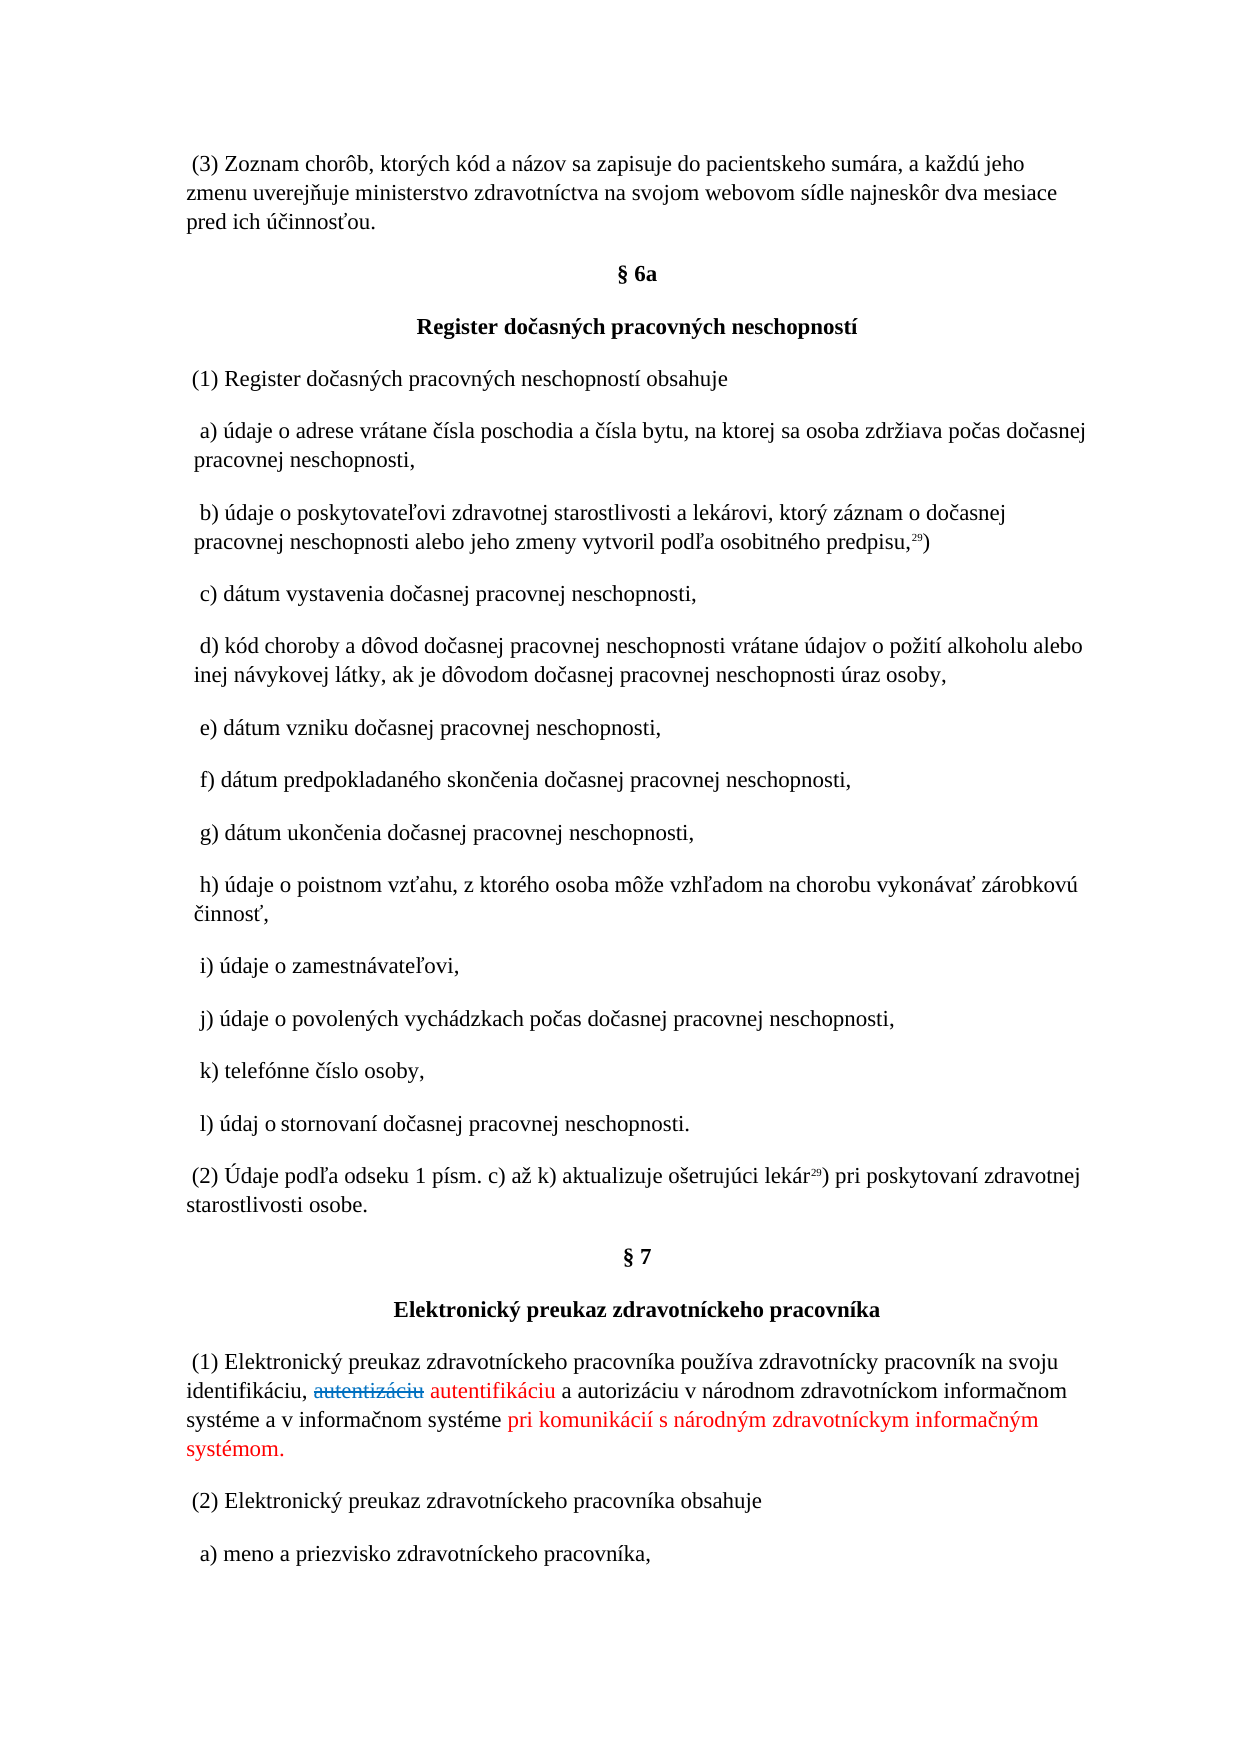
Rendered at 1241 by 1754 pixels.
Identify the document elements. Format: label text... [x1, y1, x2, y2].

text a) údaje o adrese vrátane čísla poschodia a čísla bytu, na ktorej sa osoba zdržiava počas dočasnej pracovnej neschopnosti, [194, 417, 1090, 473]
text (1) Elektronický preukaz zdravotníckeho pracovníka používa zdravotnícky pracovník na svoju identifikáciu, autentizáciu autentifikáciu a autorizáciu v národnom zdravotníckom informačnom systéme a v informačnom systéme pri komunikácií s národným zdravotníckym informačným systémom. [186, 1348, 1090, 1461]
text § 7 [178, 1243, 1090, 1270]
text (2) Údaje podľa odseku 1 písm. c) až k) aktualizuje ošetrujúci lekár29) pri poskytovaní zdravotnej starostlivosti osobe. [186, 1162, 1090, 1217]
text (1) Register dočasných pracovných neschopností obsahuje [186, 365, 1090, 391]
text Register dočasných pracovných neschopností [178, 313, 1090, 339]
text h) údaje o poistnom vzťahu, z ktorého osoba môže vzhľadom na chorobu vykonávať zárobkovú činnosť, [194, 871, 1090, 926]
text g) dátum ukončenia dočasnej pracovnej neschopnosti, [194, 819, 1090, 845]
text (2) Elektronický preukaz zdravotníckeho pracovníka obsahuje [186, 1487, 1090, 1514]
text a) meno a priezvisko zdravotníckeho pracovníka, [194, 1540, 1090, 1566]
text k) telefónne číslo osoby, [194, 1057, 1090, 1084]
text f) dátum predpokladaného skončenia dočasnej pracovnej neschopnosti, [194, 766, 1090, 793]
text c) dátum vystavenia dočasnej pracovnej neschopnosti, [194, 580, 1090, 607]
text Elektronický preukaz zdravotníckeho pracovníka [178, 1296, 1090, 1322]
text d) kód choroby a dôvod dočasnej pracovnej neschopnosti vrátane údajov o požití alkoholu alebo inej návykovej látky, ak je dôvodom dočasnej pracovnej neschopnosti úraz osoby, [194, 633, 1090, 688]
text j) údaje o povolených vychádzkach počas dočasnej pracovnej neschopnosti, [194, 1005, 1090, 1031]
text § 6a [178, 260, 1090, 287]
text i) údaje o zamestnávateľovi, [194, 952, 1090, 979]
text l) údaj o stornovaní dočasnej pracovnej neschopnosti. [194, 1110, 1090, 1136]
text (3) Zoznam chorôb, ktorých kód a názov sa zapisuje do pacientskeho sumára, a každú jeho zmenu uverejňuje ministerstvo zdravotníctva na svojom webovom sídle najneskôr dva mesiace pred ich účinnosťou. [186, 150, 1090, 234]
text e) dátum vzniku dočasnej pracovnej neschopnosti, [194, 714, 1090, 740]
text b) údaje o poskytovateľovi zdravotnej starostlivosti a lekárovi, ktorý záznam o dočasnej pracovnej neschopnosti alebo jeho zmeny vytvoril podľa osobitného predpisu,29) [194, 499, 1090, 554]
